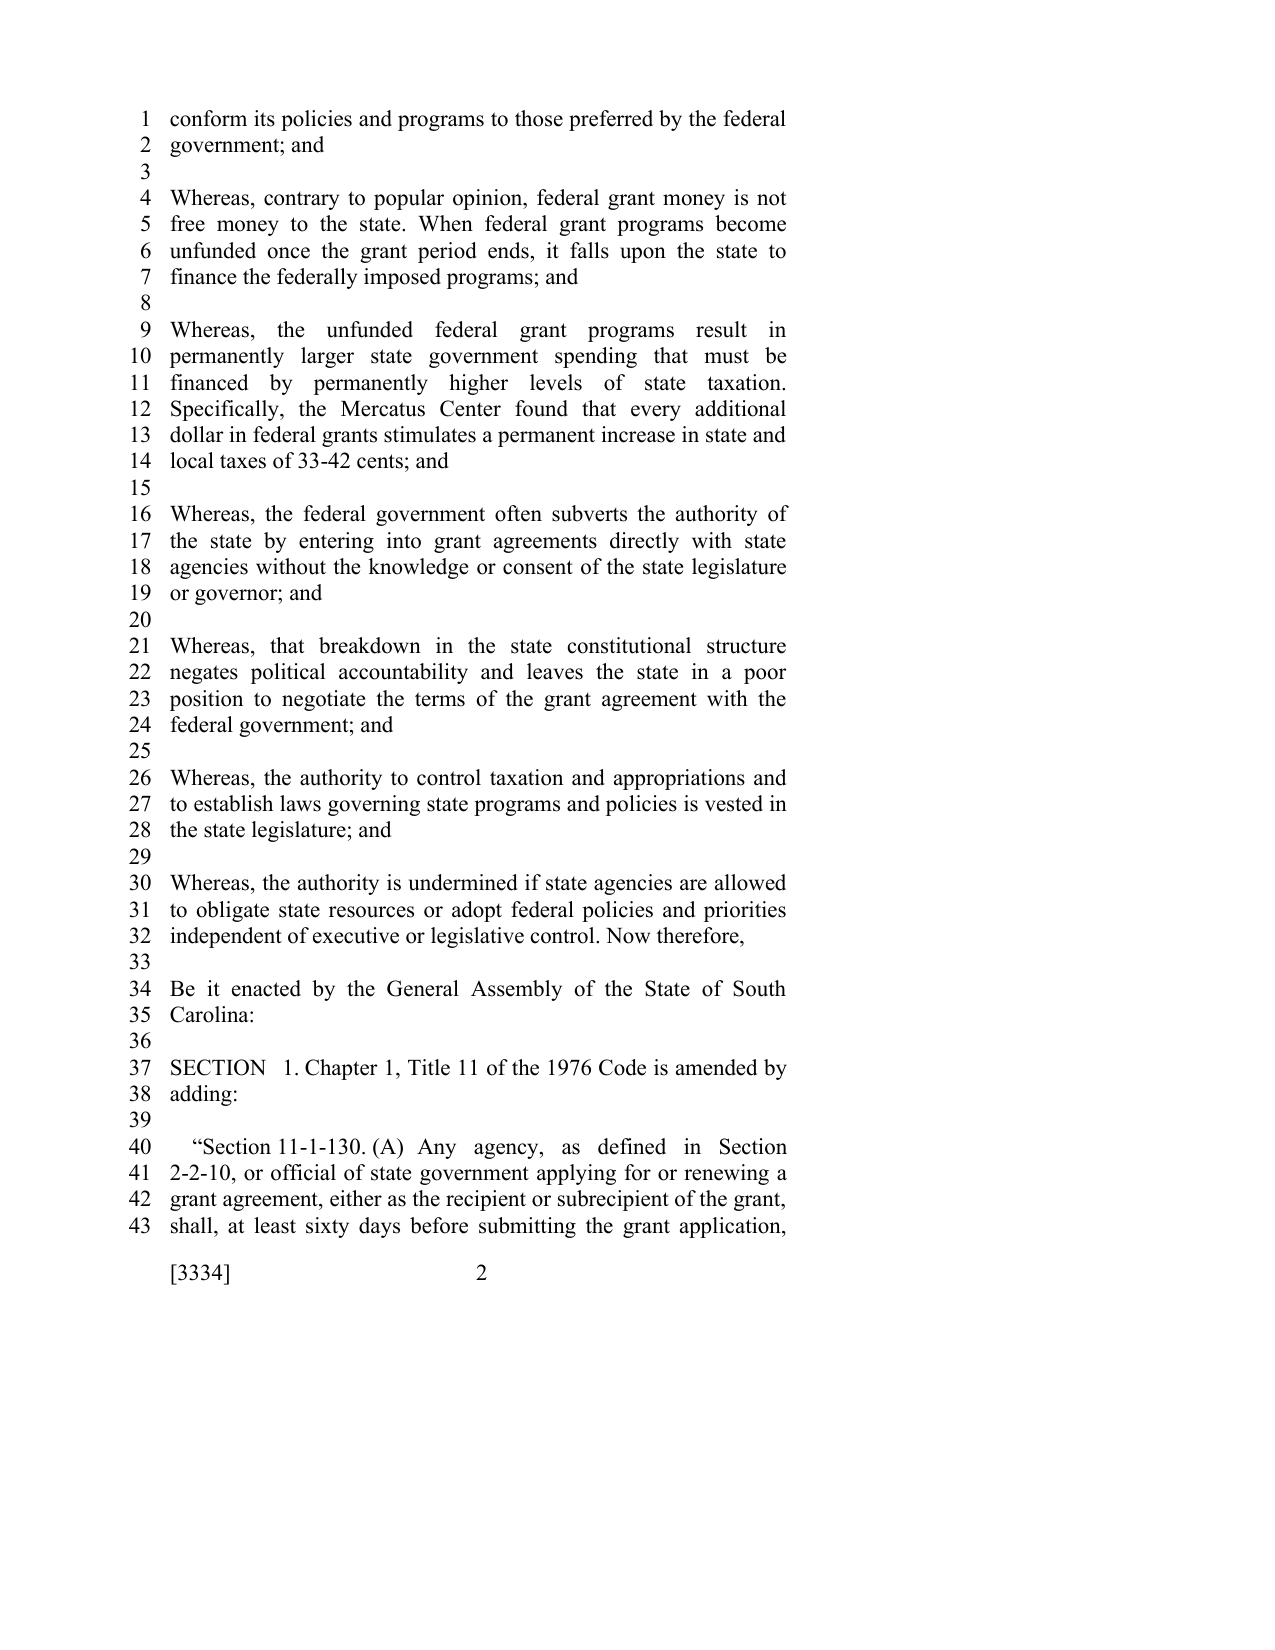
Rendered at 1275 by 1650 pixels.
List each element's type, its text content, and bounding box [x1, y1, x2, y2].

text SECTION 1. Chapter 1, Title 11 of the 1976 Code is amended by adding: [169, 1054, 787, 1106]
text Whereas, the authority to control taxation and appropriations and to establish laws governing state programs and policies is vested in the state legislature; and [169, 764, 787, 843]
text Be it enacted by the General Assembly of the State of South Carolina: [169, 975, 787, 1027]
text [169, 1133, 787, 1238]
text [169, 105, 787, 158]
text Whereas, that breakdown in the state constitutional structure negates political accountability and leaves the state in a poor position to negotiate the terms of the grant agreement with the federal government; and [169, 632, 787, 737]
text Whereas, the authority is undermined if state agencies are allowed to obligate state resources or adopt federal policies and priorities independent of executive or legislative control. Now therefore, [169, 869, 787, 948]
text Whereas, contrary to popular opinion, federal grant money is not free money to the state. When federal grant programs become unfunded once the grant period ends, it falls upon the state to finance the federally imposed programs; and [169, 184, 787, 289]
text Whereas, the federal government often subverts the authority of the state by entering into grant agreements directly with state agencies without the knowledge or consent of the state legislature or governor; and [169, 500, 787, 606]
text Whereas, the unfunded federal grant programs result in permanently larger state government spending that must be financed by permanently higher levels of state taxation. Specifically, the Mercatus Center found that every additional dollar in federal grants stimulates a permanent increase in state and local taxes of 33-42 cents; and [169, 316, 787, 474]
